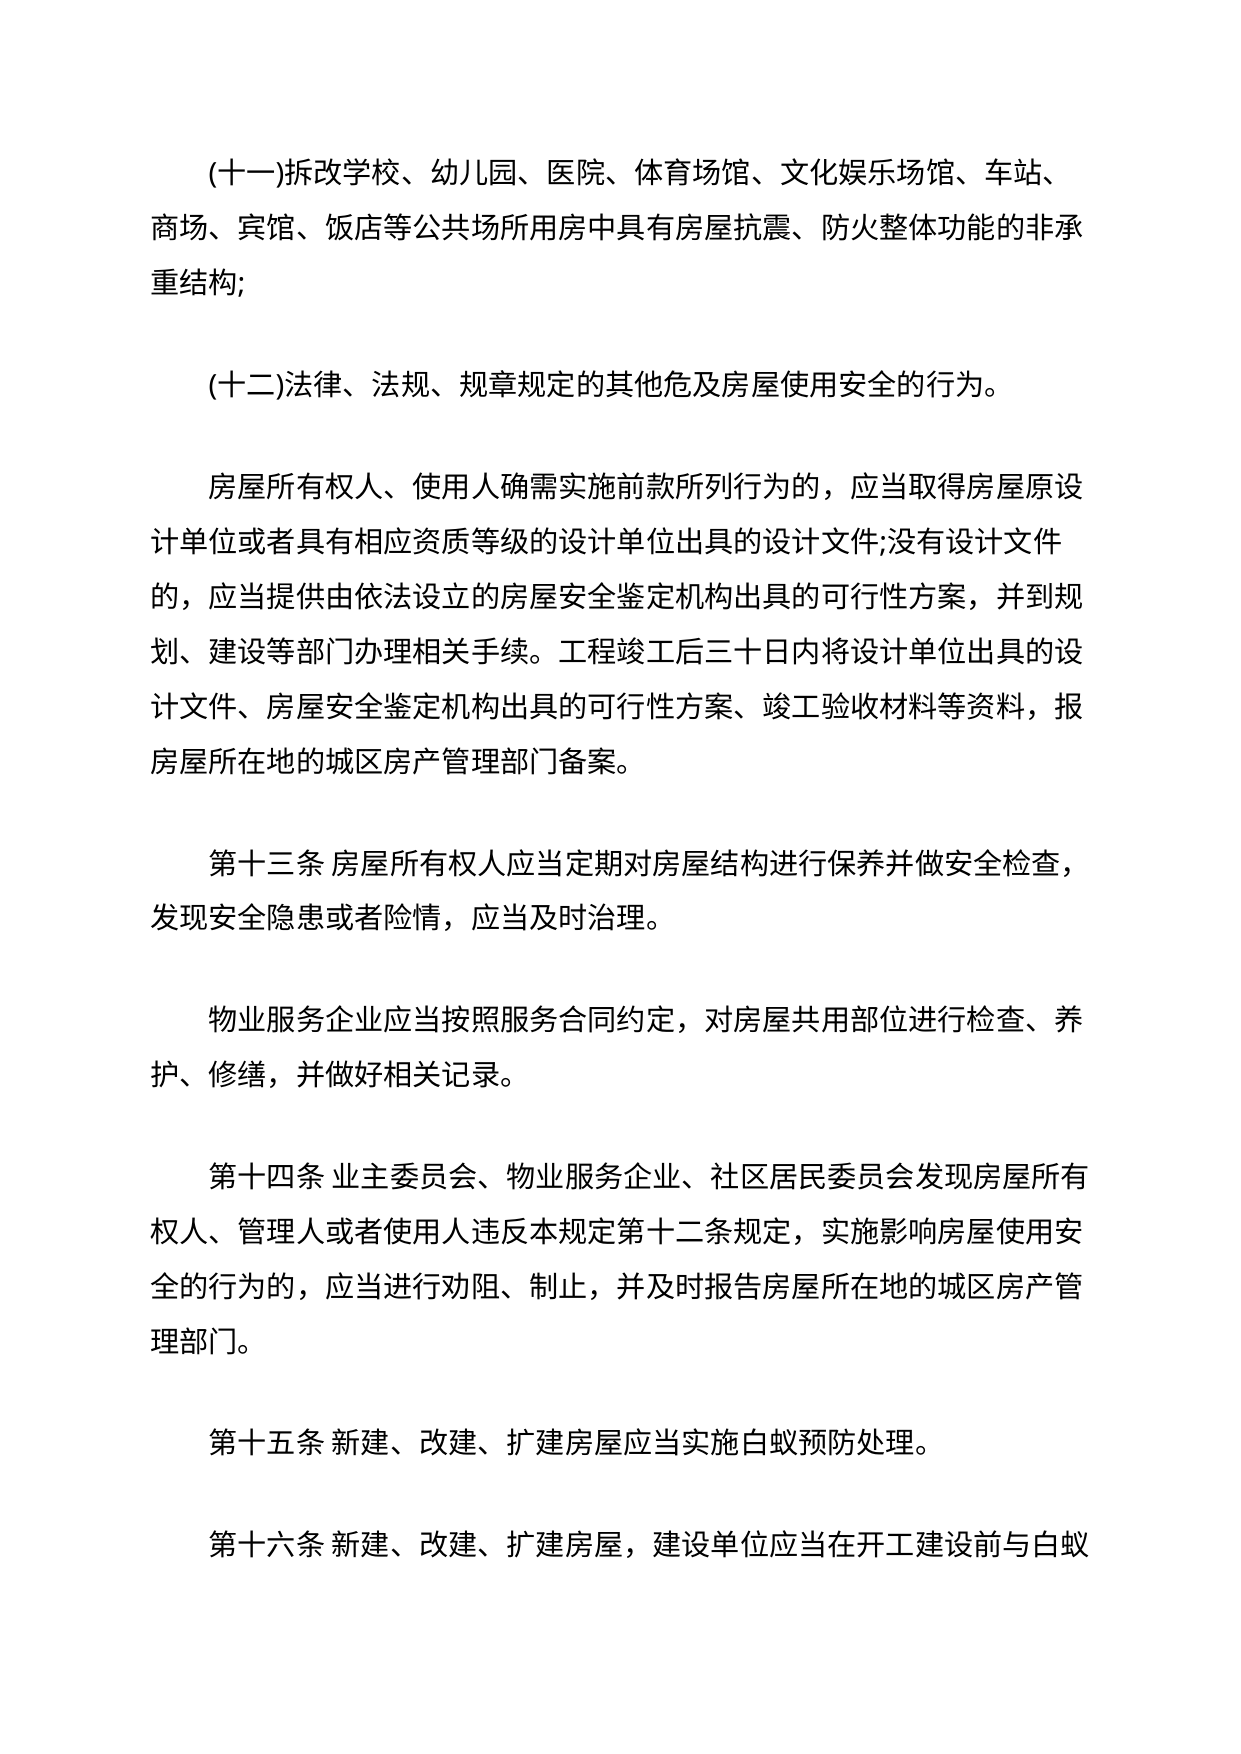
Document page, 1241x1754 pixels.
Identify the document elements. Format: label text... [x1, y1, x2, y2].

text (十一)拆改学校、幼儿园、医院、体育场馆、文化娱乐场馆、车站、商场、宾馆、饭店等公共场所用房中具有房屋抗震、防火整体功能的非承重结构; [150, 150, 1090, 302]
text 第十三条 房屋所有权人应当定期对房屋结构进行保养并做安全检查，发现安全隐患或者险情，应当及时治理。 [150, 840, 1090, 937]
text (十二)法律、法规、规章规定的其他危及房屋使用安全的行为。 [150, 362, 1090, 404]
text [150, 1522, 1090, 1564]
text 第十四条 业主委员会、物业服务企业、社区居民委员会发现房屋所有权人、管理人或者使用人违反本规定第十二条规定，实施影响房屋使用安全的行为的，应当进行劝阻、制止，并及时报告房屋所在地的城区房产管理部门。 [150, 1153, 1090, 1361]
text 第十五条 新建、改建、扩建房屋应当实施白蚁预防处理。 [150, 1420, 1090, 1462]
text 物业服务企业应当按照服务合同约定，对房屋共用部位进行检查、养护、修缮，并做好相关记录。 [150, 997, 1090, 1094]
text 房屋所有权人、使用人确需实施前款所列行为的，应当取得房屋原设计单位或者具有相应资质等级的设计单位出具的设计文件;没有设计文件的，应当提供由依法设立的房屋安全鉴定机构出具的可行性方案，并到规划、建设等部门办理相关手续。工程竣工后三十日内将设计单位出具的设计文件、房屋安全鉴定机构出具的可行性方案、竣工验收材料等资料，报房屋所在地的城区房产管理部门备案。 [150, 464, 1090, 781]
